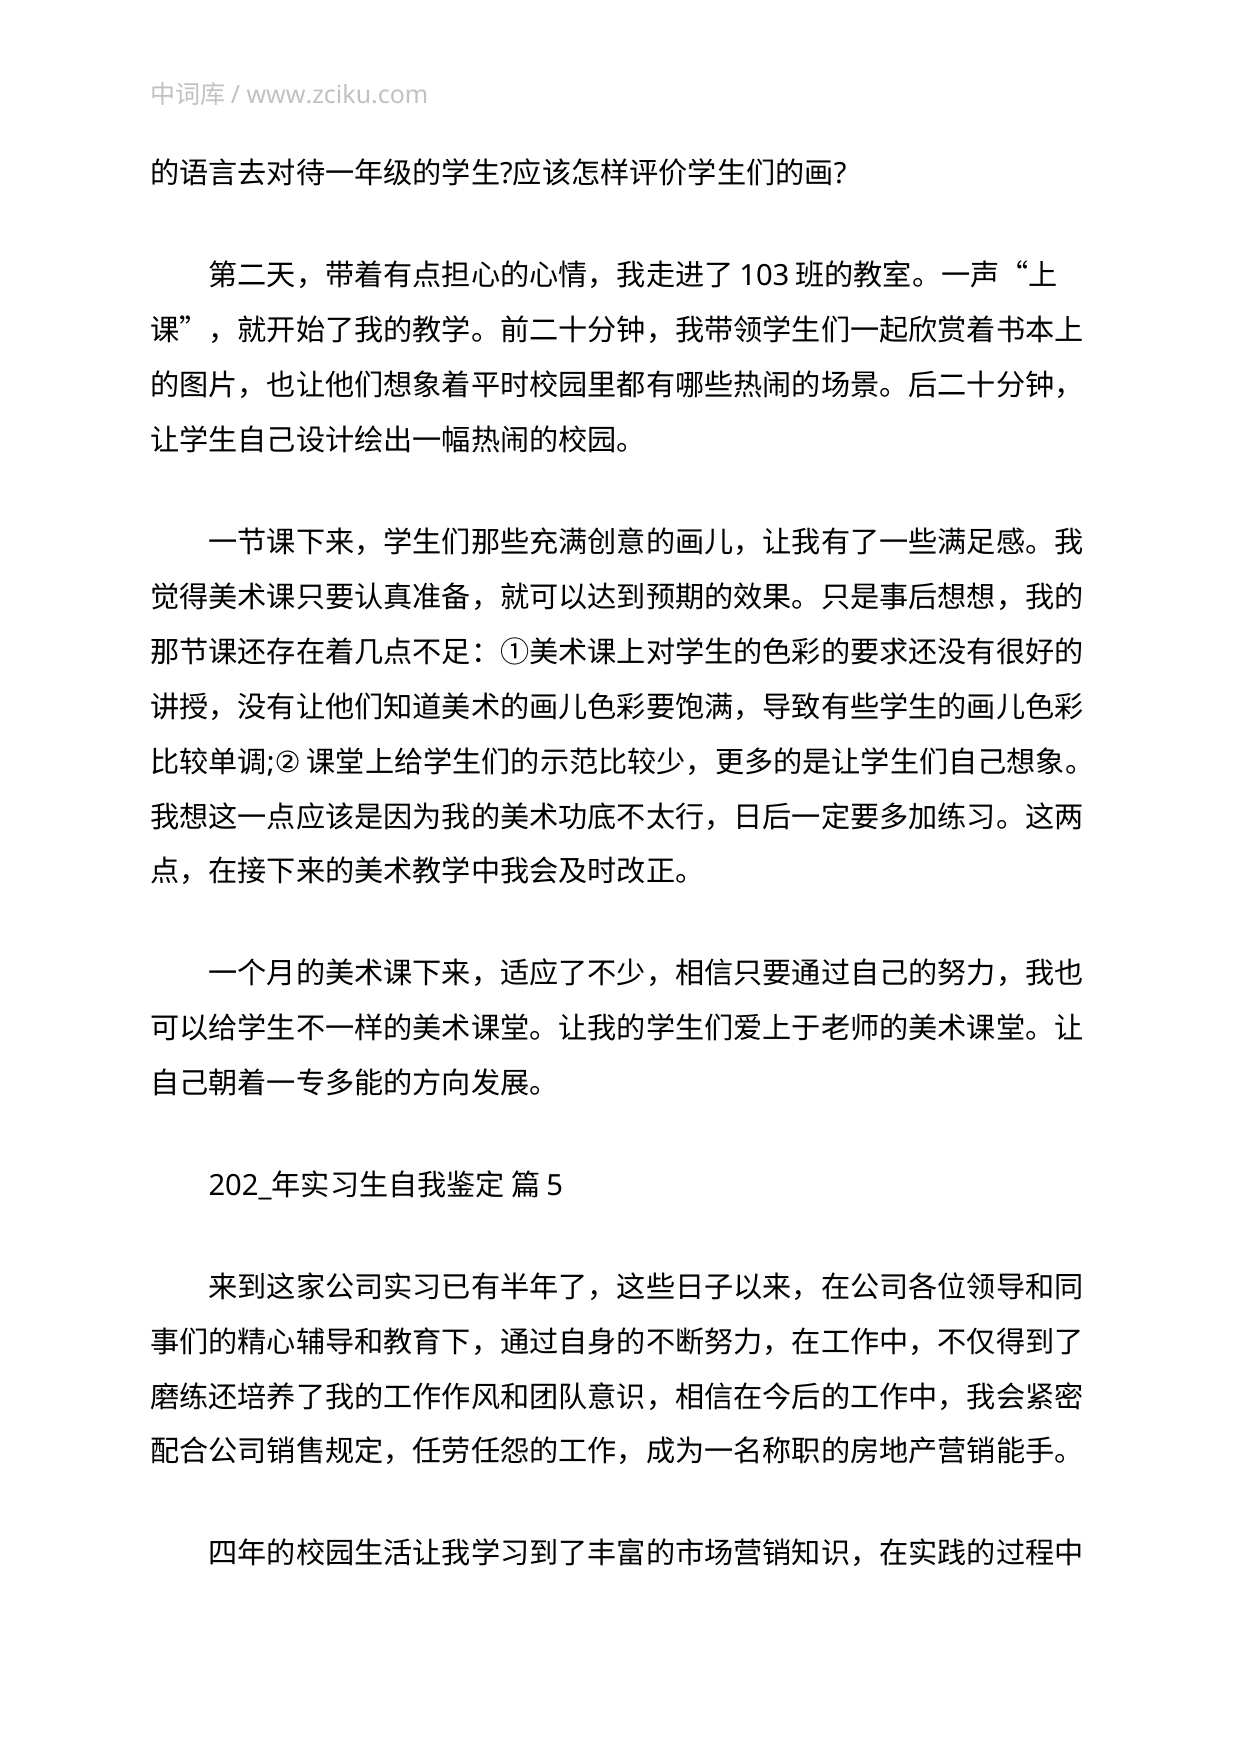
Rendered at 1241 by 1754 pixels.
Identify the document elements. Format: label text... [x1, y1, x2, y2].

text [150, 1530, 1090, 1572]
text 一个月的美术课下来，适应了不少，相信只要通过自己的努力，我也可以给学生不一样的美术课堂。让我的学生们爱上于老师的美术课堂。让自己朝着一专多能的方向发展。 [150, 950, 1090, 1102]
text 来到这家公司实习已有半年了，这些日子以来，在公司各位领导和同事们的精心辅导和教育下，通过自身的不断努力，在工作中，不仅得到了磨练还培养了我的工作作风和团队意识，相信在今后的工作中，我会紧密配合公司销售规定，任劳任怨的工作，成为一名称职的房地产营销能手。 [150, 1263, 1090, 1470]
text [150, 150, 1090, 192]
text 一节课下来，学生们那些充满创意的画儿，让我有了一些满足感。我觉得美术课只要认真准备，就可以达到预期的效果。只是事后想想，我的那节课还存在着几点不足：①美术课上对学生的色彩的要求还没有很好的讲授，没有让他们知道美术的画儿色彩要饱满，导致有些学生的画儿色彩比较单调;②课堂上给学生们的示范比较少，更多的是让学生们自己想象。我想这一点应该是因为我的美术功底不太行，日后一定要多加练习。这两点，在接下来的美术教学中我会及时改正。 [150, 518, 1090, 890]
text 202_年实习生自我鉴定 篇5 [150, 1161, 1090, 1204]
text 第二天，带着有点担心的心情，我走进了103班的教室。一声“上课”，就开始了我的教学。前二十分钟，我带领学生们一起欣赏着书本上的图片，也让他们想象着平时校园里都有哪些热闹的场景。后二十分钟，让学生自己设计绘出一幅热闹的校园。 [150, 252, 1090, 459]
